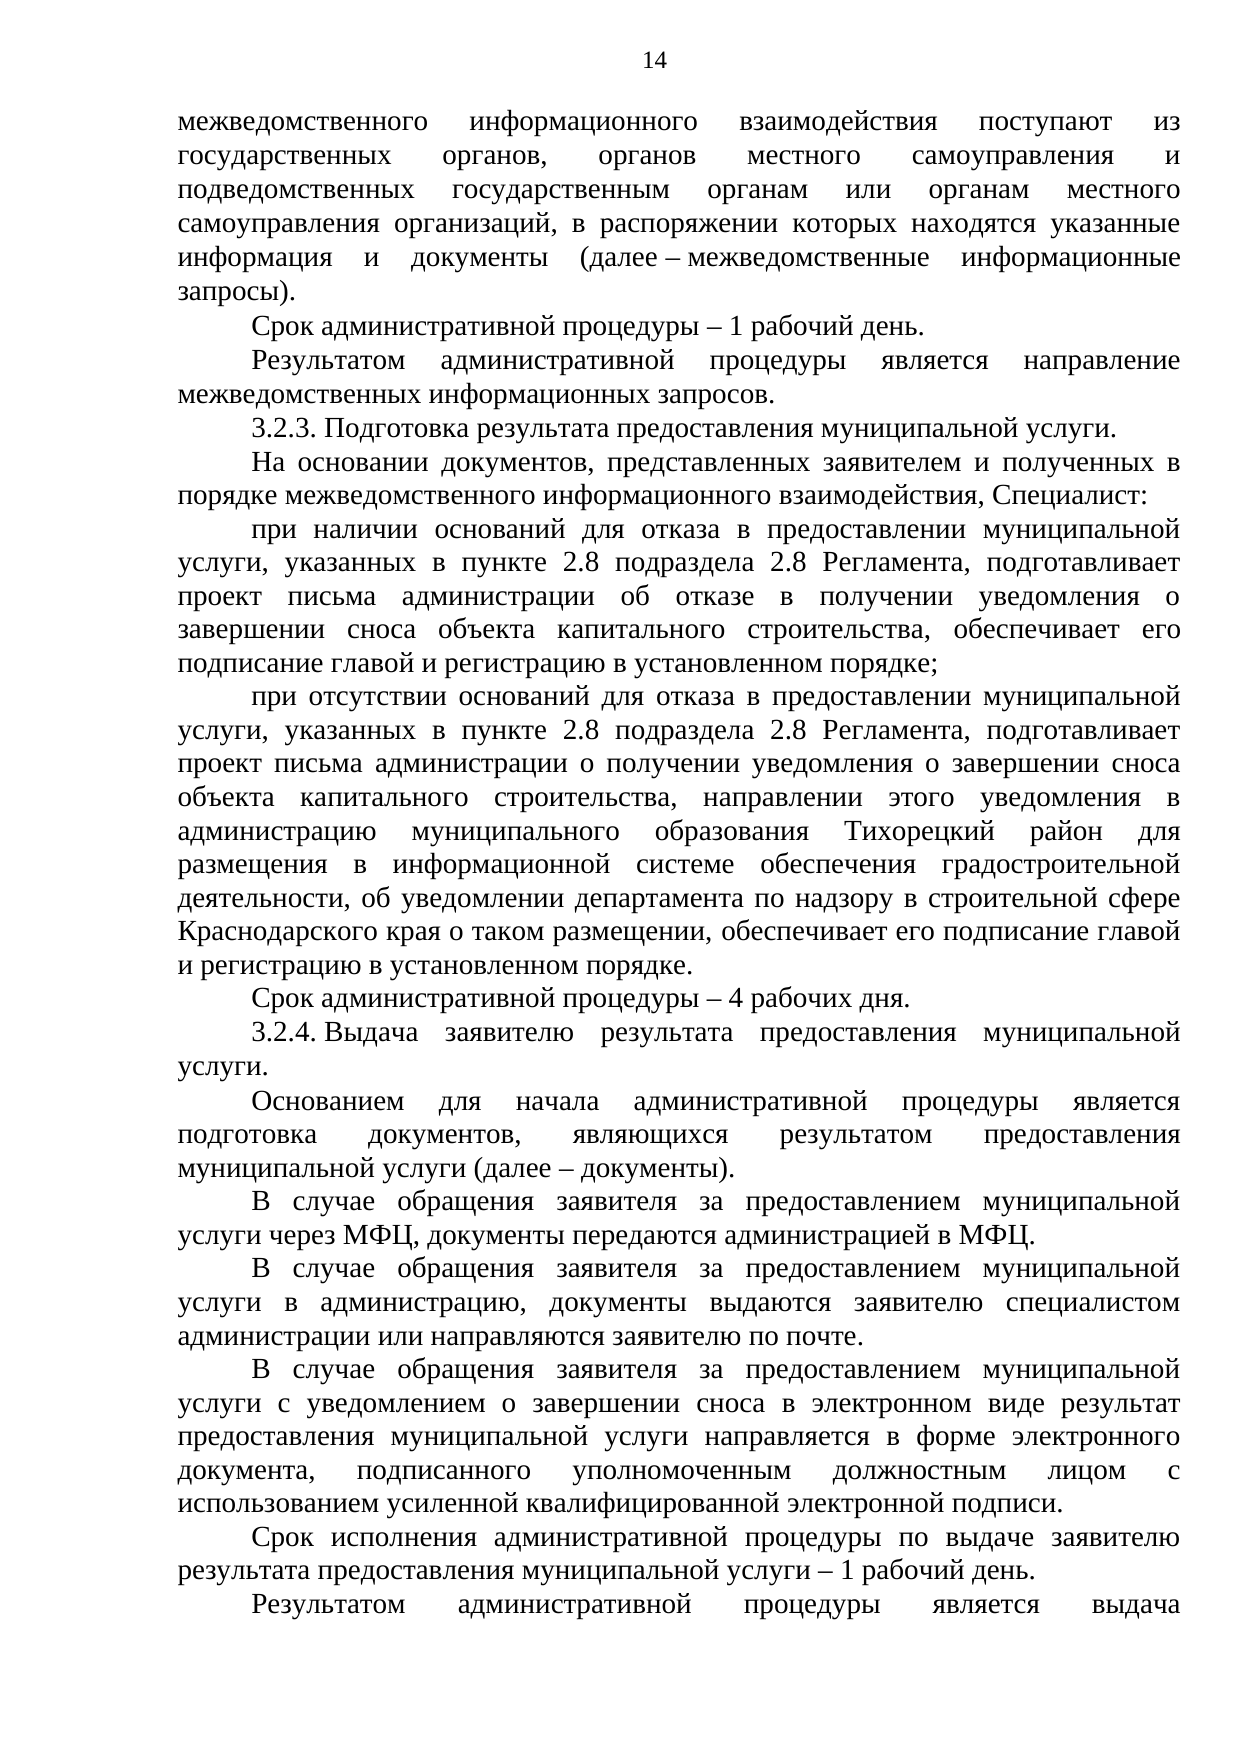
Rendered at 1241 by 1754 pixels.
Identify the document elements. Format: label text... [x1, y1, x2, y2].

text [177, 103, 1181, 307]
text при наличии оснований для отказа в предоставлении муниципальной услуги, указанных в пункте 2.8 подраздела 2.8 Регламента, подготавливает проект письма администрации об отказе в получении уведомления о завершении сноса объекта капитального строительства, обеспечивает его подписание главой и регистрацию в установленном порядке; [177, 511, 1181, 678]
text при отсутствии оснований для отказа в предоставлении муниципальной услуги, указанных в пункте 2.8 подраздела 2.8 Регламента, подготавливает проект письма администрации о получении уведомления о завершении сноса объекта капитального строительства, направлении этого уведомления в администрацию муниципального образования Тихорецкий район для размещения в информационной системе обеспечения градостроительной деятельности, об уведомлении департамента по надзору в строительной сфере Краснодарского края о таком размещении, обеспечивает его подписание главой и регистрацию в установленном порядке. [177, 678, 1181, 980]
text Срок административной процедуры – 1 рабочий день. [177, 308, 1181, 341]
text Срок административной процедуры – 4 рабочих дня. [177, 980, 1181, 1014]
text Основанием для начала административной процедуры является подготовка документов, являющихся результатом предоставления муниципальной услуги (далее – документы). [177, 1083, 1181, 1183]
text В случае обращения заявителя за предоставлением муниципальной услуги в администрацию, документы выдаются заявителю специалистом администрации или направляются заявителю по почте. [177, 1251, 1181, 1351]
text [177, 1586, 1181, 1619]
text В случае обращения заявителя за предоставлением муниципальной услуги через МФЦ, документы передаются администрацией в МФЦ. [177, 1183, 1181, 1251]
text Срок исполнения административной процедуры по выдаче заявителю результата предоставления муниципальной услуги – 1 рабочий день. [177, 1519, 1181, 1586]
text На основании документов, представленных заявителем и полученных в порядке межведомственного информационного взаимодействия, Специалист: [177, 444, 1181, 511]
text В случае обращения заявителя за предоставлением муниципальной услуги с уведомлением о завершении сноса в электронном виде результат предоставления муниципальной услуги направляется в форме электронного документа, подписанного уполномоченным должностным лицом с использованием усиленной квалифицированной электронной подписи. [177, 1351, 1181, 1519]
text Результатом административной процедуры является направление межведомственных информационных запросов. [177, 342, 1181, 409]
text 3.2.4. Выдача заявителю результата предоставления муниципальной услуги. [177, 1014, 1181, 1082]
text 3.2.3. Подготовка результата предоставления муниципальной услуги. [177, 410, 1181, 444]
